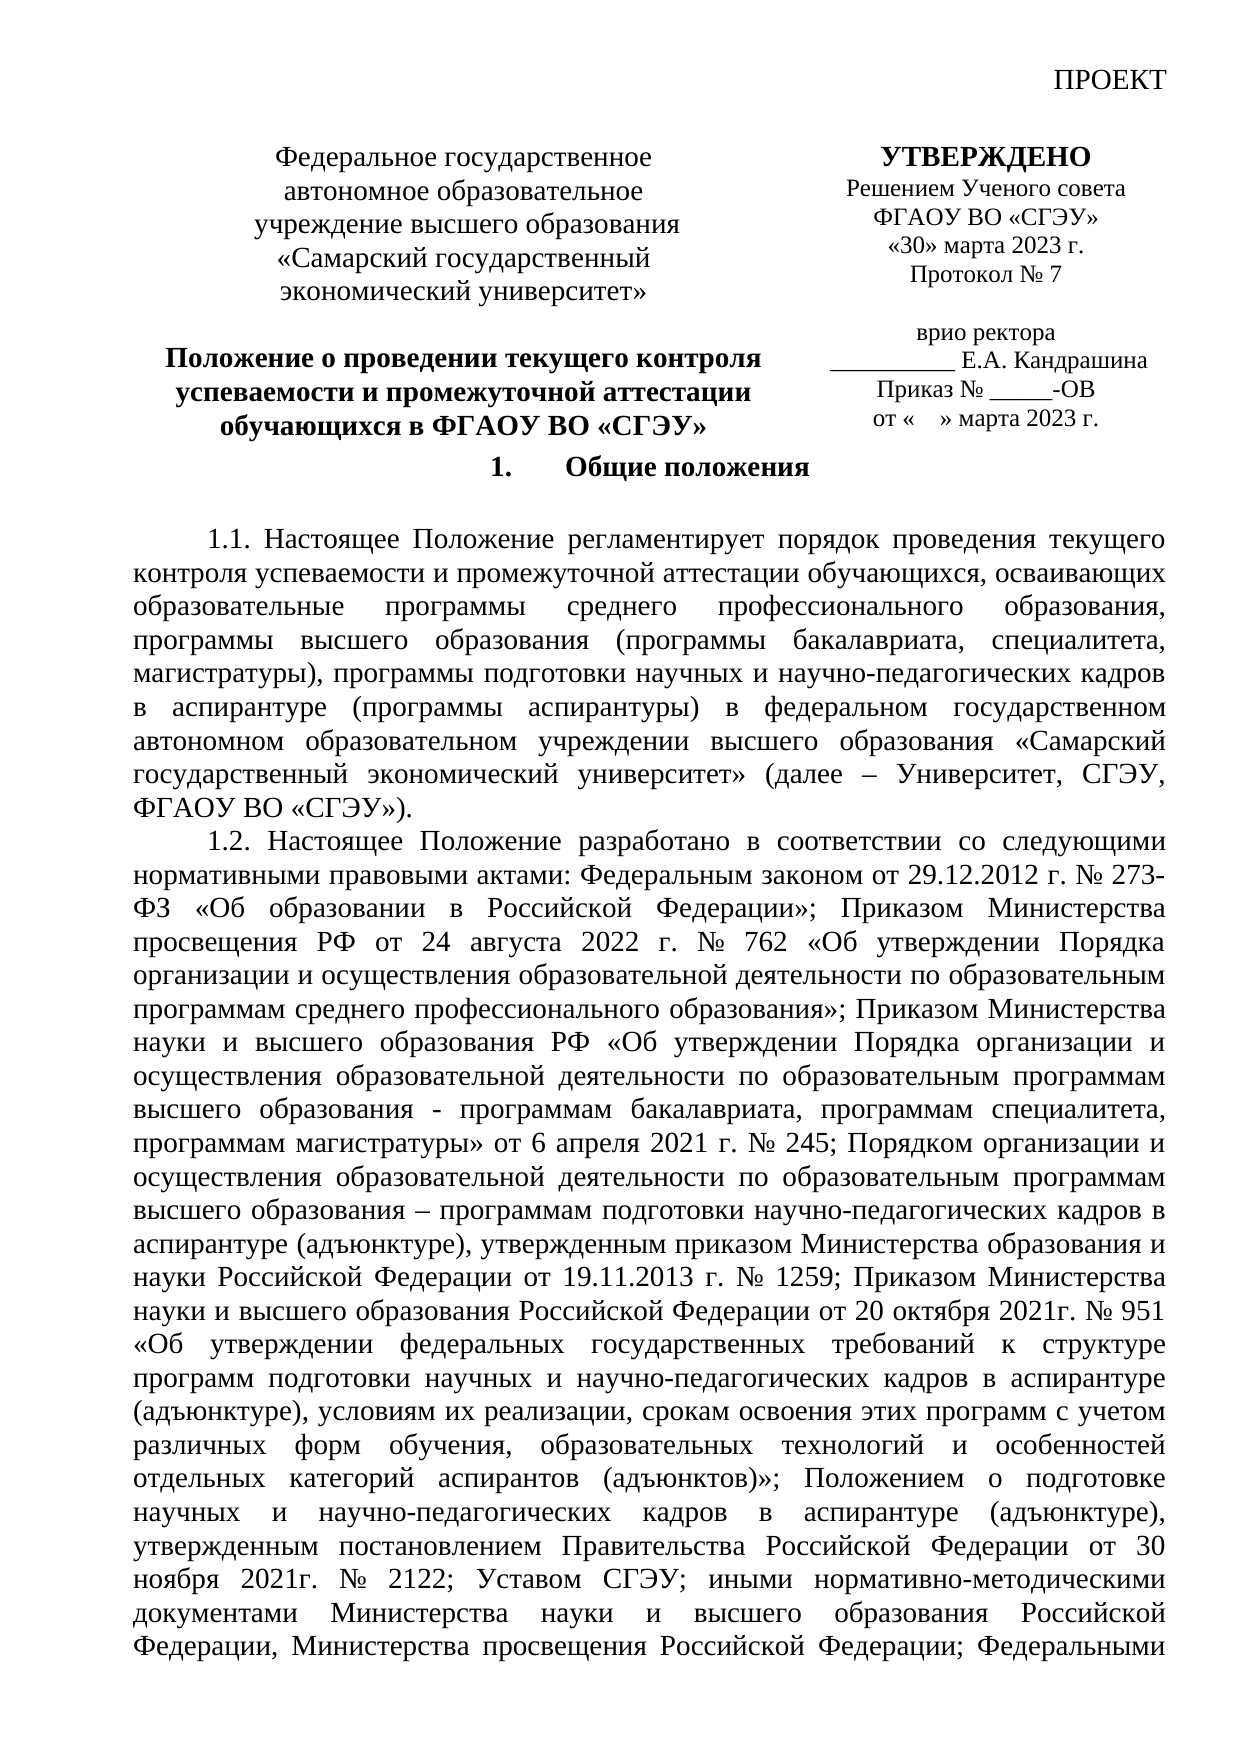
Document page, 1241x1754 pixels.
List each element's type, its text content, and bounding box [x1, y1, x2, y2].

text ПРОЕКТ [133, 62, 1167, 96]
table_header Федеральное государственное автономное образовательное учреждение высшего образования «Самарский государственный экономический университет» Положение о проведении текущего контроля успеваемости и промежуточной аттестации обучающихся в ФГАОУ ВО «СГЭУ» [133, 139, 794, 449]
text 1.1. Настоящее Положение регламентирует порядок проведения текущего контроля успеваемости и промежуточной аттестации обучающихся, осваивающих образовательные программы среднего профессионального образования, программы высшего образования (программы бакалавриата, специалитета, магистратуры), программы подготовки научных и научно-педагогических кадров в аспирантуре (программы аспирантуры) в федеральном государственном автономном образовательном учреждении высшего образования «Самарский государственный экономический университет» (далее – Университет, СГЭУ, ФГАОУ ВО «СГЭУ»). [133, 521, 1167, 823]
subtitle Общие положения [133, 449, 1167, 483]
table_header УТВЕРЖДЕНО Решением Ученого совета ФГАОУ ВО «СГЭУ» «30» марта 2023 г. Протокол № 7 врио ректора __________ Е.А. Кандрашина Приказ № _____-ОВ от « » марта 2023 г. [794, 139, 1178, 449]
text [133, 823, 1167, 1662]
